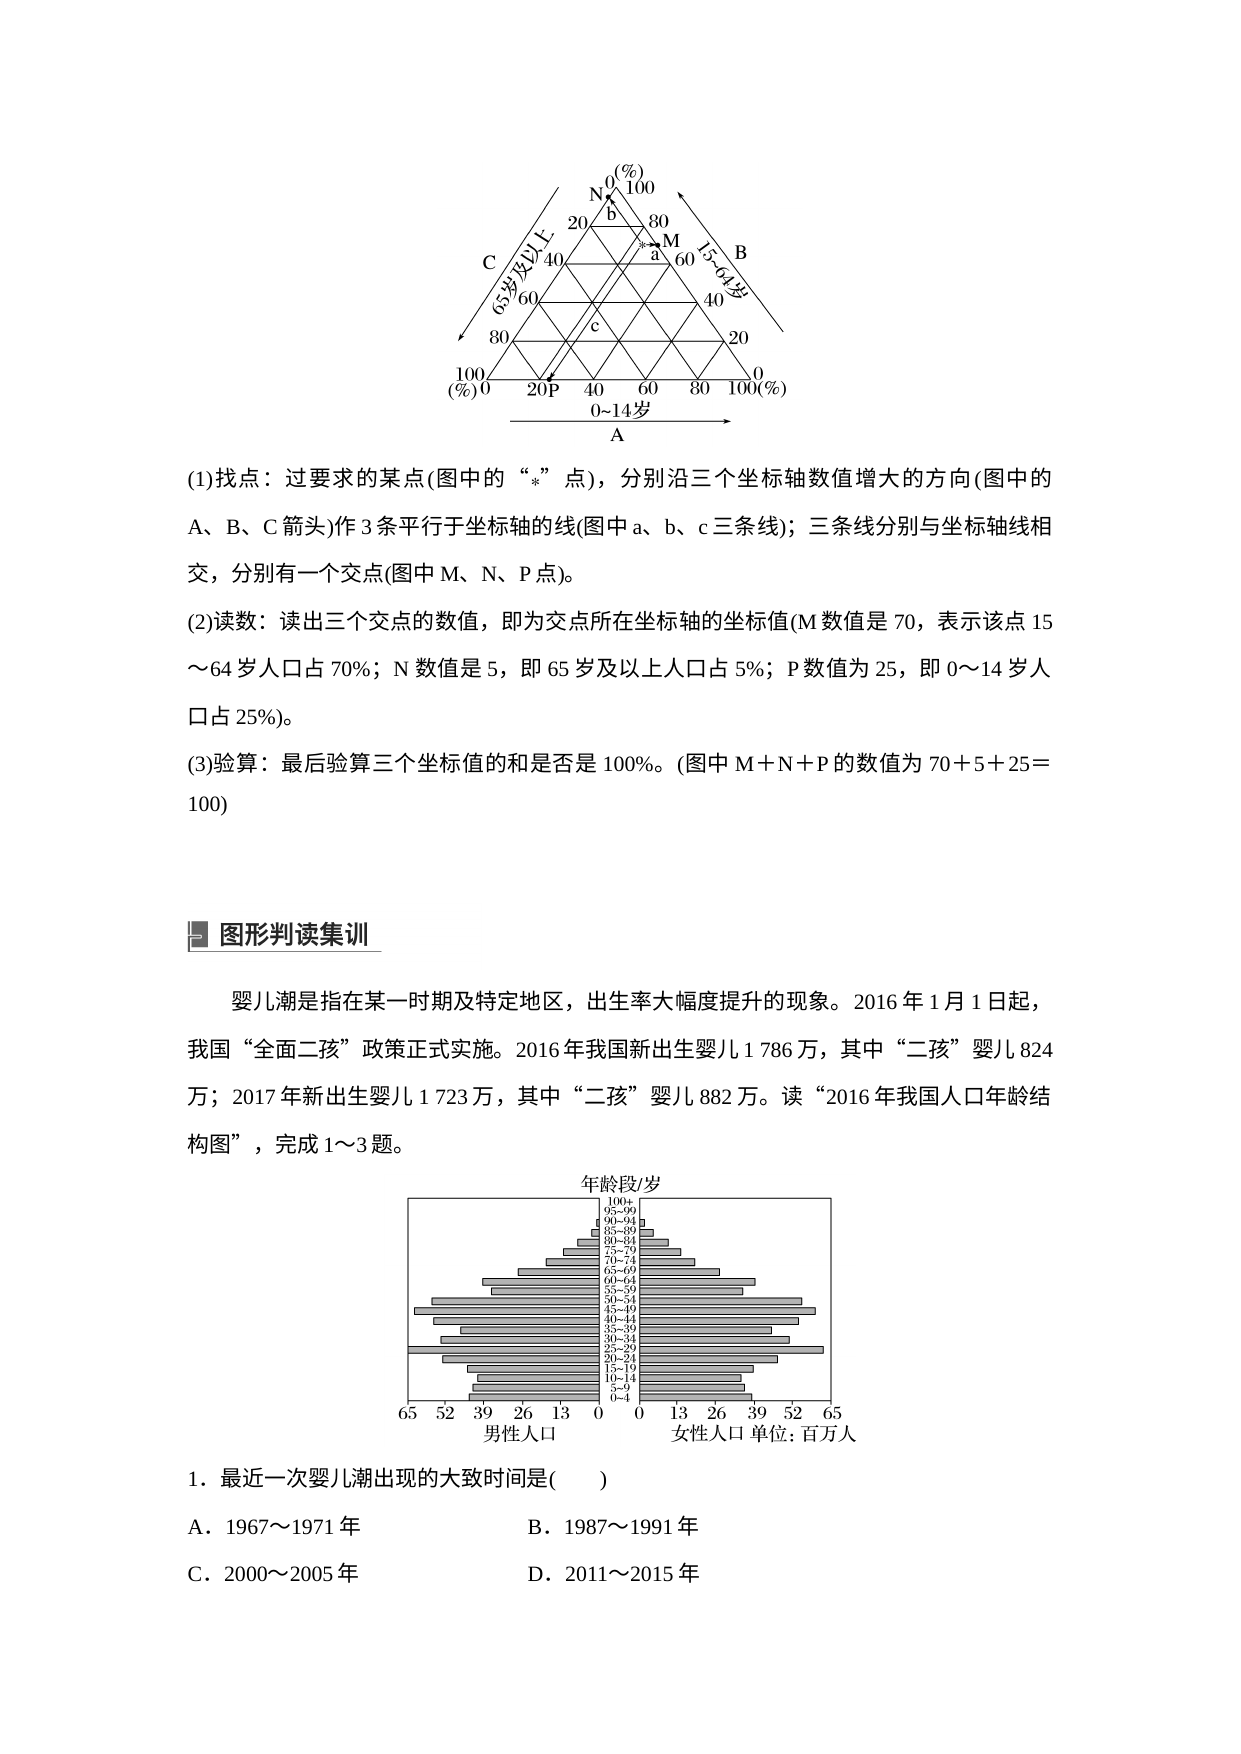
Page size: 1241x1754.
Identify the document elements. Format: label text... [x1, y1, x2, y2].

text C．2000～2005年 D．2011～2015年 [187, 1556, 1053, 1588]
text 婴儿潮是指在某一时期及特定地区，出生率大幅度提升的现象。2016年1月1日起，我国“全面二孩”政策正式实施。2016年我国新出生婴儿1 786万，其中“二孩”婴儿824万；2017年新出生婴儿1 723万，其中“二孩”婴儿882万。读“2016年我国人口年龄结构图”，完成1～3题。 [187, 984, 1053, 1158]
picture [384, 1174, 857, 1447]
picture [187, 903, 482, 970]
text (1)找点：过要求的某点(图中的“”点)，分别沿三个坐标轴数值增大的方向(图中的A、B、C箭头)作3条平行于坐标轴的线(图中a、b、c三条线)；三条线分别与坐标轴线相交，分别有一个交点(图中M、N、P点)。 [187, 461, 1053, 588]
text (2)读数：读出三个交点的数值，即为交点所在坐标轴的坐标值(M数值是 70，表示该点15～64岁人口占70%；N 数值是5，即65岁及以上人口占5%；P数值为25，即0～14岁人口占25%)。 [187, 604, 1053, 730]
picture [437, 162, 804, 447]
text (3)验算：最后验算三个坐标值的和是否是100%。(图中M＋N＋P的数值为70＋5＋25＝100) [187, 746, 1053, 816]
text A．1967～1971年 B．1987～1991年 [187, 1509, 1053, 1541]
text 1．最近一次婴儿潮出现的大致时间是( ) [187, 1461, 1053, 1493]
picture [530, 476, 541, 487]
